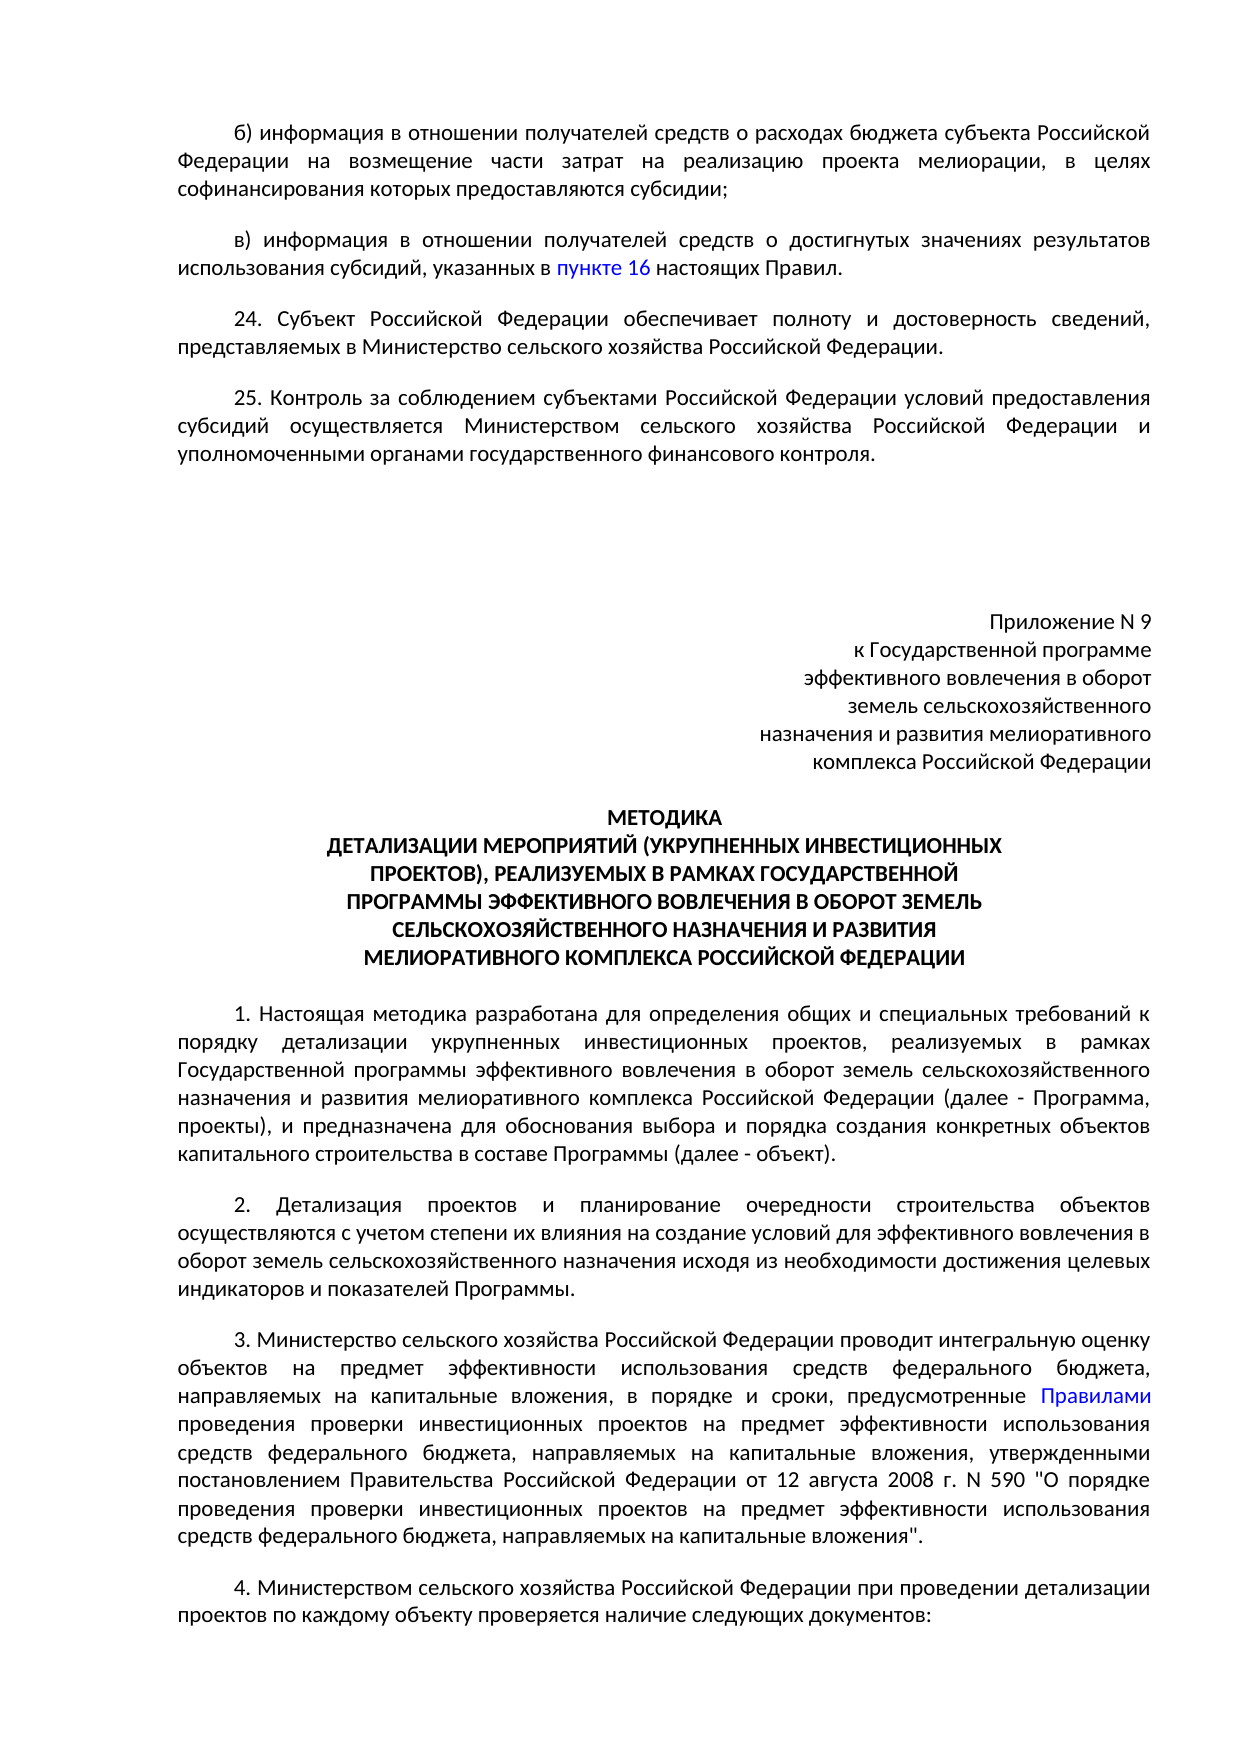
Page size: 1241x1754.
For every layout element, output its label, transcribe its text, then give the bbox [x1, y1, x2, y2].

title МЕЛИОРАТИВНОГО КОМПЛЕКСА РОССИЙСКОЙ ФЕДЕРАЦИИ [177, 943, 1152, 971]
title ДЕТАЛИЗАЦИИ МЕРОПРИЯТИЙ (УКРУПНЕННЫХ ИНВЕСТИЦИОННЫХ [177, 831, 1152, 859]
title МЕТОДИКА [177, 803, 1152, 831]
text 24. Субъект Российской Федерации обеспечивает полноту и достоверность сведений, представляемых в Министерство сельского хозяйства Российской Федерации. [177, 304, 1152, 360]
text 3. Министерство сельского хозяйства Российской Федерации проводит интегральную оценку объектов на предмет эффективности использования средств федерального бюджета, направляемых на капитальные вложения, в порядке и сроки, предусмотренные Правилами проведения проверки инвестиционных проектов на предмет эффективности использования средств федерального бюджета, направляемых на капитальные вложения, утвержденными постановлением Правительства Российской Федерации от 12 августа 2008 г. N 590 "О порядке проведения проверки инвестиционных проектов на предмет эффективности использования средств федерального бюджета, направляемых на капитальные вложения". [177, 1326, 1152, 1550]
title ПРОГРАММЫ ЭФФЕКТИВНОГО ВОВЛЕЧЕНИЯ В ОБОРОТ ЗЕМЕЛЬ [177, 887, 1152, 915]
text 4. Министерством сельского хозяйства Российской Федерации при проведении детализации проектов по каждому объекту проверяется наличие следующих документов: [177, 1573, 1152, 1629]
text 2. Детализация проектов и планирование очередности строительства объектов осуществляются с учетом степени их влияния на создание условий для эффективного вовлечения в оборот земель сельскохозяйственного назначения исходя из необходимости достижения целевых индикаторов и показателей Программы. [177, 1191, 1152, 1303]
text к Государственной программе [177, 635, 1152, 663]
text земель сельскохозяйственного [177, 691, 1152, 719]
title ПРОЕКТОВ), РЕАЛИЗУЕМЫХ В РАМКАХ ГОСУДАРСТВЕННОЙ [177, 859, 1152, 887]
text в) информация в отношении получателей средств о достигнутых значениях результатов использования субсидий, указанных в пункте 16 настоящих Правил. [177, 225, 1152, 281]
text б) информация в отношении получателей средств о расходах бюджета субъекта Российской Федерации на возмещение части затрат на реализацию проекта мелиорации, в целях софинансирования которых предоставляются субсидии; [177, 118, 1152, 202]
title СЕЛЬСКОХОЗЯЙСТВЕННОГО НАЗНАЧЕНИЯ И РАЗВИТИЯ [177, 915, 1152, 943]
text 1. Настоящая методика разработана для определения общих и специальных требований к порядку детализации укрупненных инвестиционных проектов, реализуемых в рамках Государственной программы эффективного вовлечения в оборот земель сельскохозяйственного назначения и развития мелиоративного комплекса Российской Федерации (далее - Программа, проекты), и предназначена для обоснования выбора и порядка создания конкретных объектов капитального строительства в составе Программы (далее - объект). [177, 999, 1152, 1168]
text 25. Контроль за соблюдением субъектами Российской Федерации условий предоставления субсидий осуществляется Министерством сельского хозяйства Российской Федерации и уполномоченными органами государственного финансового контроля. [177, 383, 1152, 467]
text назначения и развития мелиоративного [177, 719, 1152, 747]
text комплекса Российской Федерации [177, 747, 1152, 775]
text эффективного вовлечения в оборот [177, 663, 1152, 691]
text Приложение N 9 [177, 607, 1152, 635]
